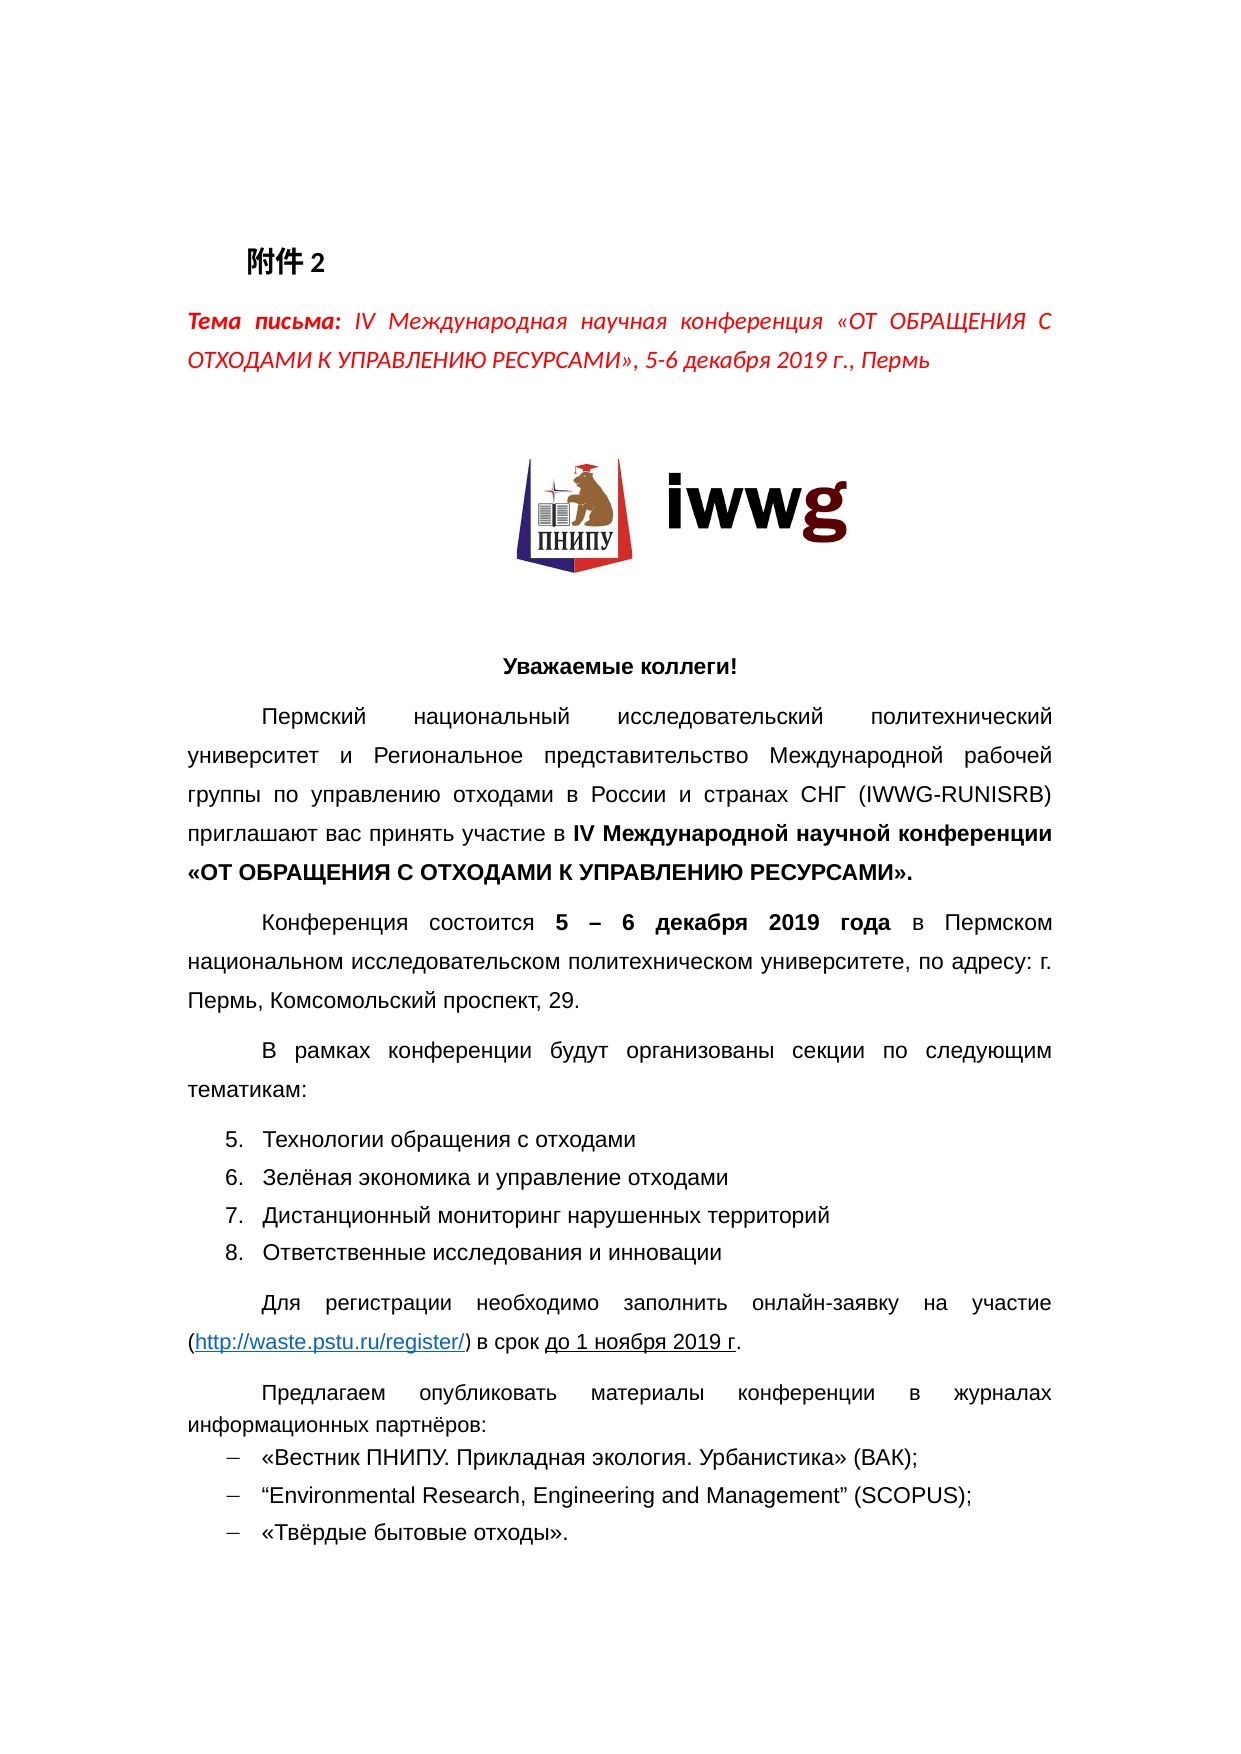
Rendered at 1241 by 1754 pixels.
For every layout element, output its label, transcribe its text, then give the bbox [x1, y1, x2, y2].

list Ответственные исследования и инновации [225, 1236, 1053, 1269]
list “Environmental Research, Engineering and Management” (SCOPUS); [224, 1478, 1053, 1511]
text Для регистрации необходимо заполнить онлайн-заявку на участие (http://waste.pstu.ru/register/) в срок до 1 ноября 2019 г. [187, 1287, 1053, 1358]
text Предлагаем опубликовать материалы конференции в журналах информационных партнёров: [187, 1376, 1053, 1441]
text Уважаемые коллеги! [187, 650, 1053, 682]
list Зелёная экономика и управление отходами [225, 1161, 1053, 1193]
picture [668, 472, 847, 543]
text Тема письма: IV Международная научная конференция «ОТ ОБРАЩЕНИЯ С ОТХОДАМИ К УПРАВЛЕНИЮ РЕСУРСАМИ», 5-6 декабря 2019 г., Пермь [187, 304, 1053, 376]
list «Вестник ПНИПУ. Прикладная экология. Урбанистика» (ВАК); [224, 1441, 1053, 1473]
text Конференция состоится 5 – 6 декабря 2019 года в Пермском национальном исследовательском политехническом университете, по адресу: г. Пермь, Комсомольский проспект, 29. [187, 906, 1053, 1016]
text 附件2 [187, 227, 1053, 292]
text Пермский национальный исследовательский политехнический университет и Региональное представительство Международной рабочей группы по управлению отходами в России и странах СНГ (IWWG-RUNISRB) приглашают вас принять участие в IV Международной научной конференции «ОТ ОБРАЩЕНИЯ С ОТХОДАМИ К УПРАВЛЕНИЮ РЕСУРСАМИ». [187, 700, 1053, 888]
text В рамках конференции будут организованы секции по следующим тематикам: [187, 1034, 1053, 1106]
list «Твёрдые бытовые отходы». [224, 1516, 1053, 1549]
list Дистанционный мониторинг нарушенных территорий [225, 1199, 1053, 1231]
picture [516, 459, 633, 573]
list Технологии обращения с отходами [225, 1123, 1053, 1156]
